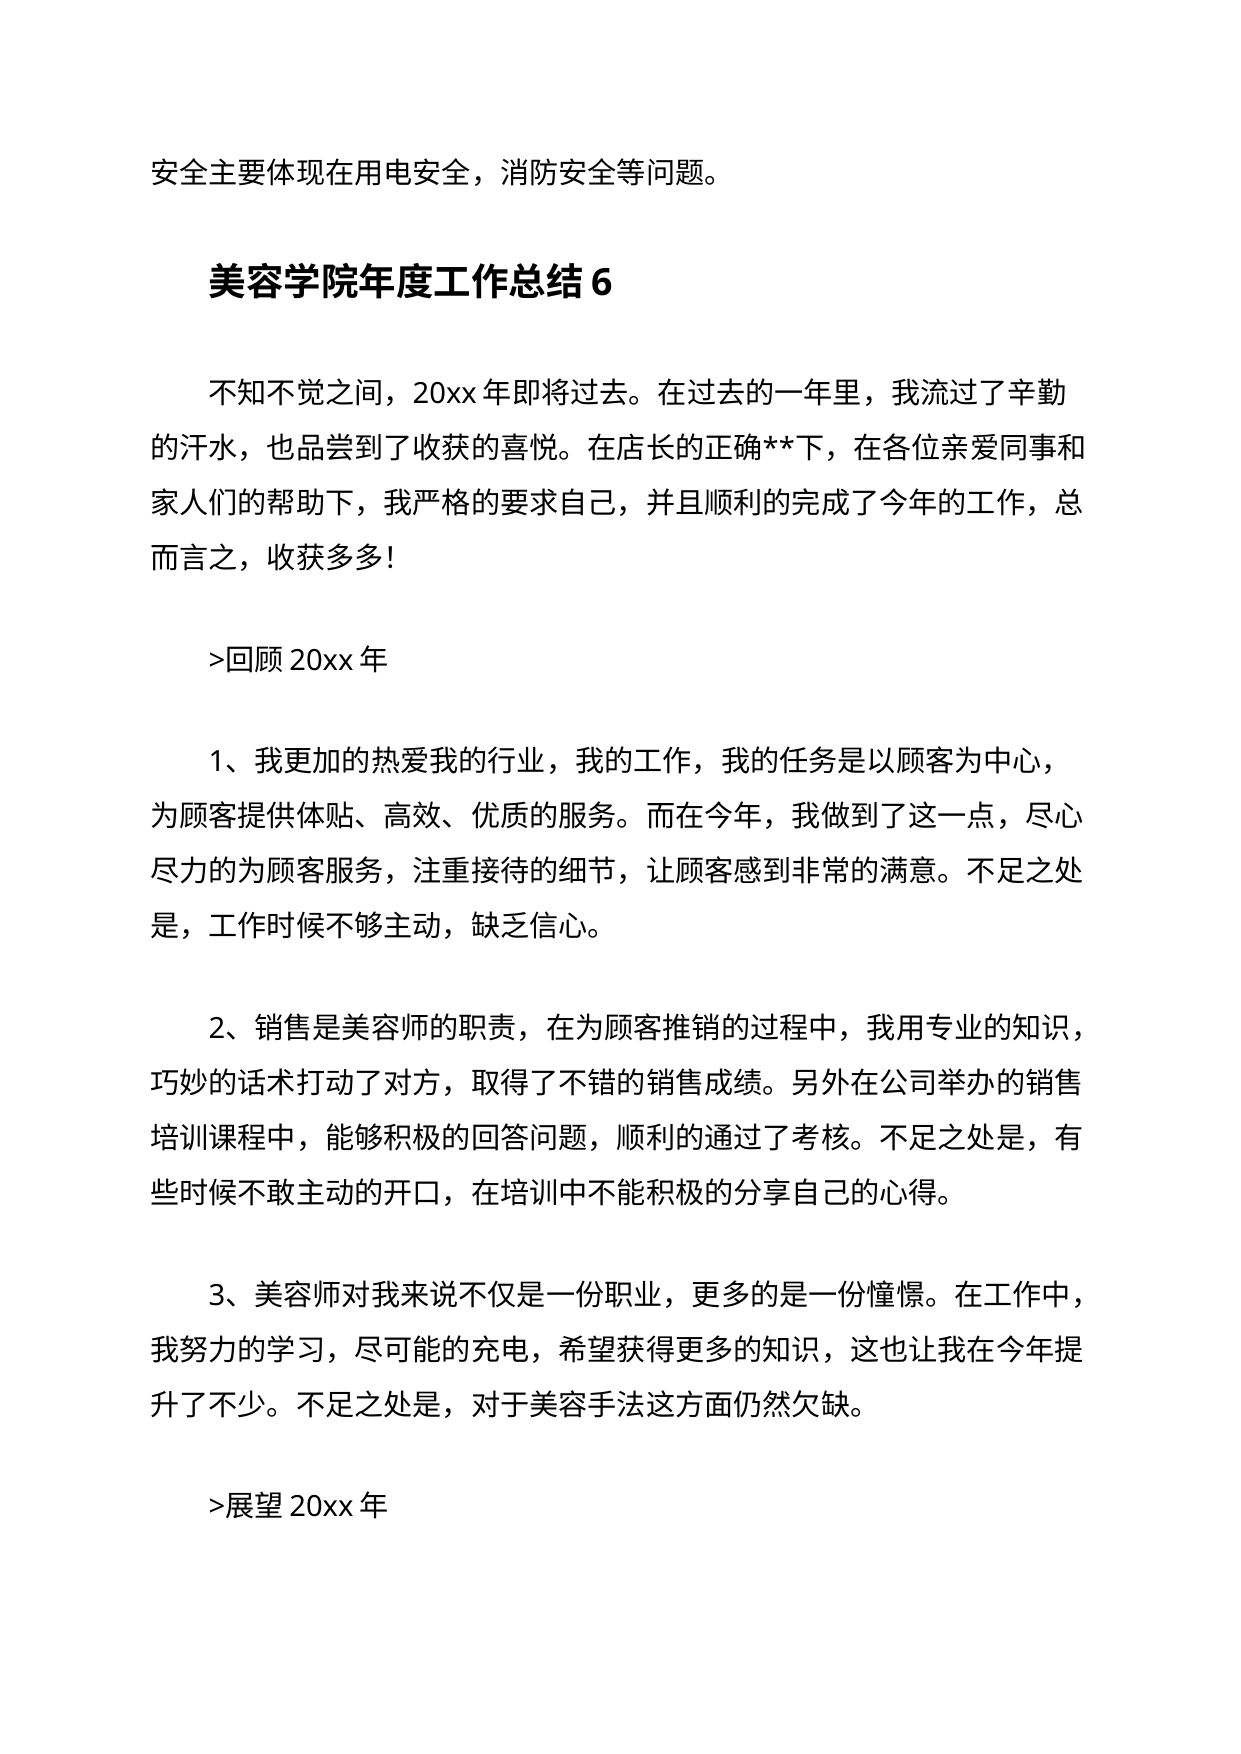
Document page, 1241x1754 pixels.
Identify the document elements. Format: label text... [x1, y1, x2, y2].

text >展望20xx年 [150, 1483, 1090, 1525]
text >回顾20xx年 [150, 636, 1090, 678]
text 3、美容师对我来说不仅是一份职业，更多的是一份憧憬。在工作中，我努力的学习，尽可能的充电，希望获得更多的知识，这也让我在今年提升了不少。不足之处是，对于美容手法这方面仍然欠缺。 [150, 1271, 1090, 1423]
text 2、销售是美容师的职责，在为顾客推销的过程中，我用专业的知识，巧妙的话术打动了对方，取得了不错的销售成绩。另外在公司举办的销售培训课程中，能够积极的回答问题，顺利的通过了考核。不足之处是，有些时候不敢主动的开口，在培训中不能积极的分享自己的心得。 [150, 1004, 1090, 1212]
text 不知不觉之间，20xx年即将过去。在过去的一年里，我流过了辛勤的汗水，也品尝到了收获的喜悦。在店长的正确**下，在各位亲爱同事和家人们的帮助下，我严格的要求自己，并且顺利的完成了今年的工作，总而言之，收获多多！ [150, 369, 1090, 577]
text 1、我更加的热爱我的行业，我的工作，我的任务是以顾客为中心，为顾客提供体贴、高效、优质的服务。而在今年，我做到了这一点，尽心尽力的为顾客服务，注重接待的细节，让顾客感到非常的满意。不足之处是，工作时候不够主动，缺乏信心。 [150, 738, 1090, 945]
text 美容学院年度工作总结6 [150, 252, 1090, 306]
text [150, 150, 1090, 192]
